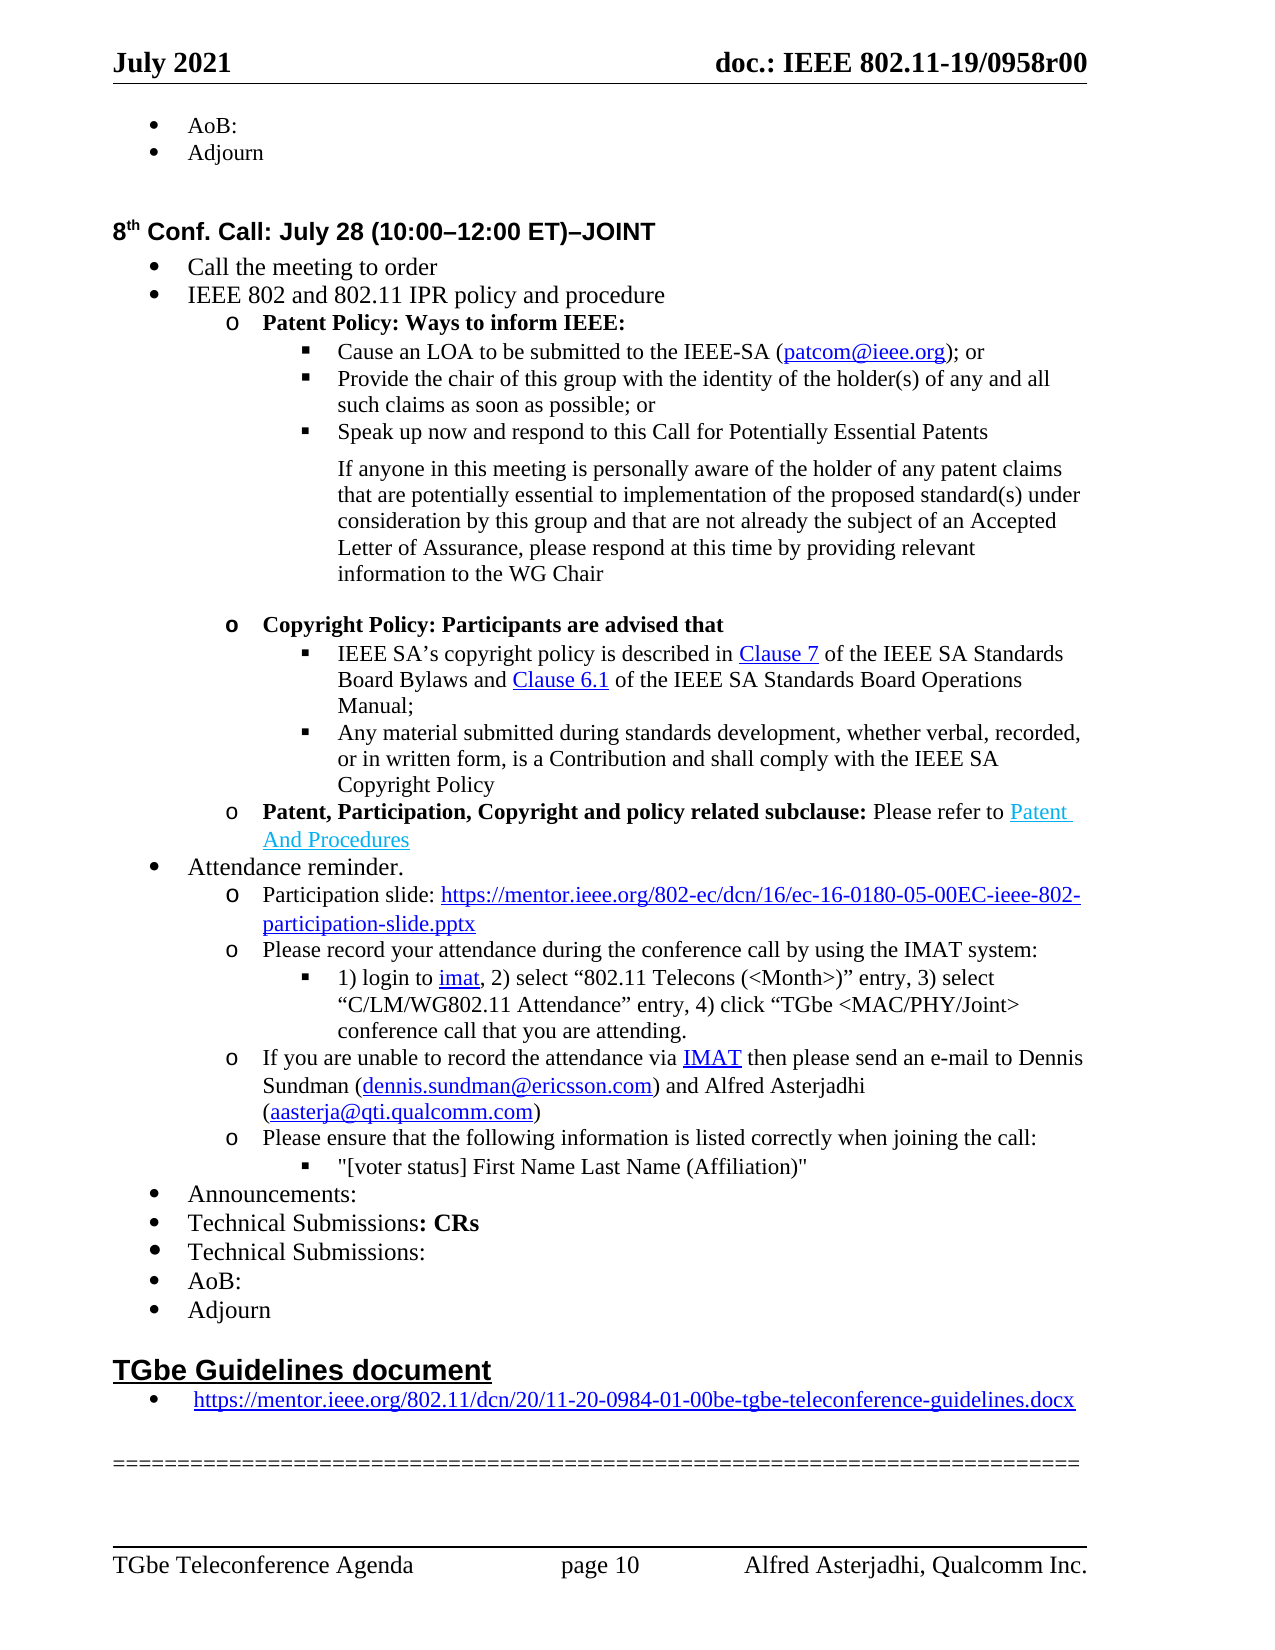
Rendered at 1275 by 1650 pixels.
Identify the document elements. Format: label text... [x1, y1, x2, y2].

list Technical Submissions: [150, 1237, 1087, 1266]
list Attendance reminder. [150, 852, 1087, 881]
list Call the meeting to order [150, 252, 1087, 280]
list Participation slide: https://mentor.ieee.org/802-ec/dcn/16/ec-16-0180-05-00EC-ieee-802-participation-slide.pptx [225, 881, 1087, 936]
list If you are unable to record the attendance via IMAT then please send an e-mail to Dennis Sundman (dennis.sundman@ericsson.com) and Alfred Asterjadhi (aasterja@qti.qualcomm.com) [225, 1043, 1087, 1124]
subtitle 8th Conf. Call: July 28 (10:00–12:00 ET)–JOINT [112, 217, 1087, 245]
text =========================================================================== [112, 1449, 1087, 1476]
list "[voter status] First Name Last Name (Affiliation)" [300, 1153, 1087, 1179]
list IEEE SA’s copyright policy is described in Clause 7 of the IEEE SA Standards Board Bylaws and Clause 6.1 of the IEEE SA Standards Board Operations Manual; [300, 639, 1087, 719]
list 1) login to imat, 2) select “802.11 Telecons (<Month>)” entry, 3) select “C/LM/WG802.11 Attendance” entry, 4) click “TGbe <MAC/PHY/Joint> conference call that you are attending. [300, 964, 1087, 1043]
list Copyright Policy: Participants are advised that [225, 611, 1087, 639]
list Please record your attendance during the conference call by using the IMAT system: [225, 936, 1087, 964]
list Patent Policy: Ways to inform IEEE: [225, 309, 1087, 338]
list Cause an LOA to be submitted to the IEEE-SA (patcom@ieee.org); or [300, 338, 1087, 365]
list Announcements: [150, 1179, 1087, 1208]
subtitle TGbe Guidelines document [112, 1353, 1087, 1386]
list Please ensure that the following information is listed correctly when joining the call: [225, 1124, 1087, 1153]
list https://mentor.ieee.org/802.11/dcn/20/11-20-0984-01-00be-tgbe-teleconference-guidelines.docx [150, 1386, 1087, 1413]
list AoB: [150, 1266, 1087, 1295]
list Patent, Participation, Copyright and policy related subclause: Please refer to Patent And Procedures [225, 798, 1087, 852]
list IEEE 802 and 802.11 IPR policy and procedure [150, 280, 1087, 309]
list Any material submitted during standards development, whether verbal, recorded, or in written form, is a Contribution and shall comply with the IEEE SA Copyright Policy [300, 719, 1087, 798]
list Technical Submissions: CRs [150, 1208, 1087, 1237]
list Adjourn [150, 1295, 1087, 1324]
list Speak up now and respond to this Call for Potentially Essential Patents [300, 418, 1087, 444]
list AoB: [150, 112, 1087, 139]
list Provide the chair of this group with the identity of the holder(s) of any and all such claims as soon as possible; or [300, 365, 1087, 418]
list Adjourn [150, 139, 1087, 165]
list If anyone in this meeting is personally aware of the holder of any patent claims that are potentially essential to implementation of the proposed standard(s) under consideration by this group and that are not already the subject of an Accepted Letter of Assurance, please respond at this time by providing relevant information to the WG Chair [337, 454, 1087, 586]
